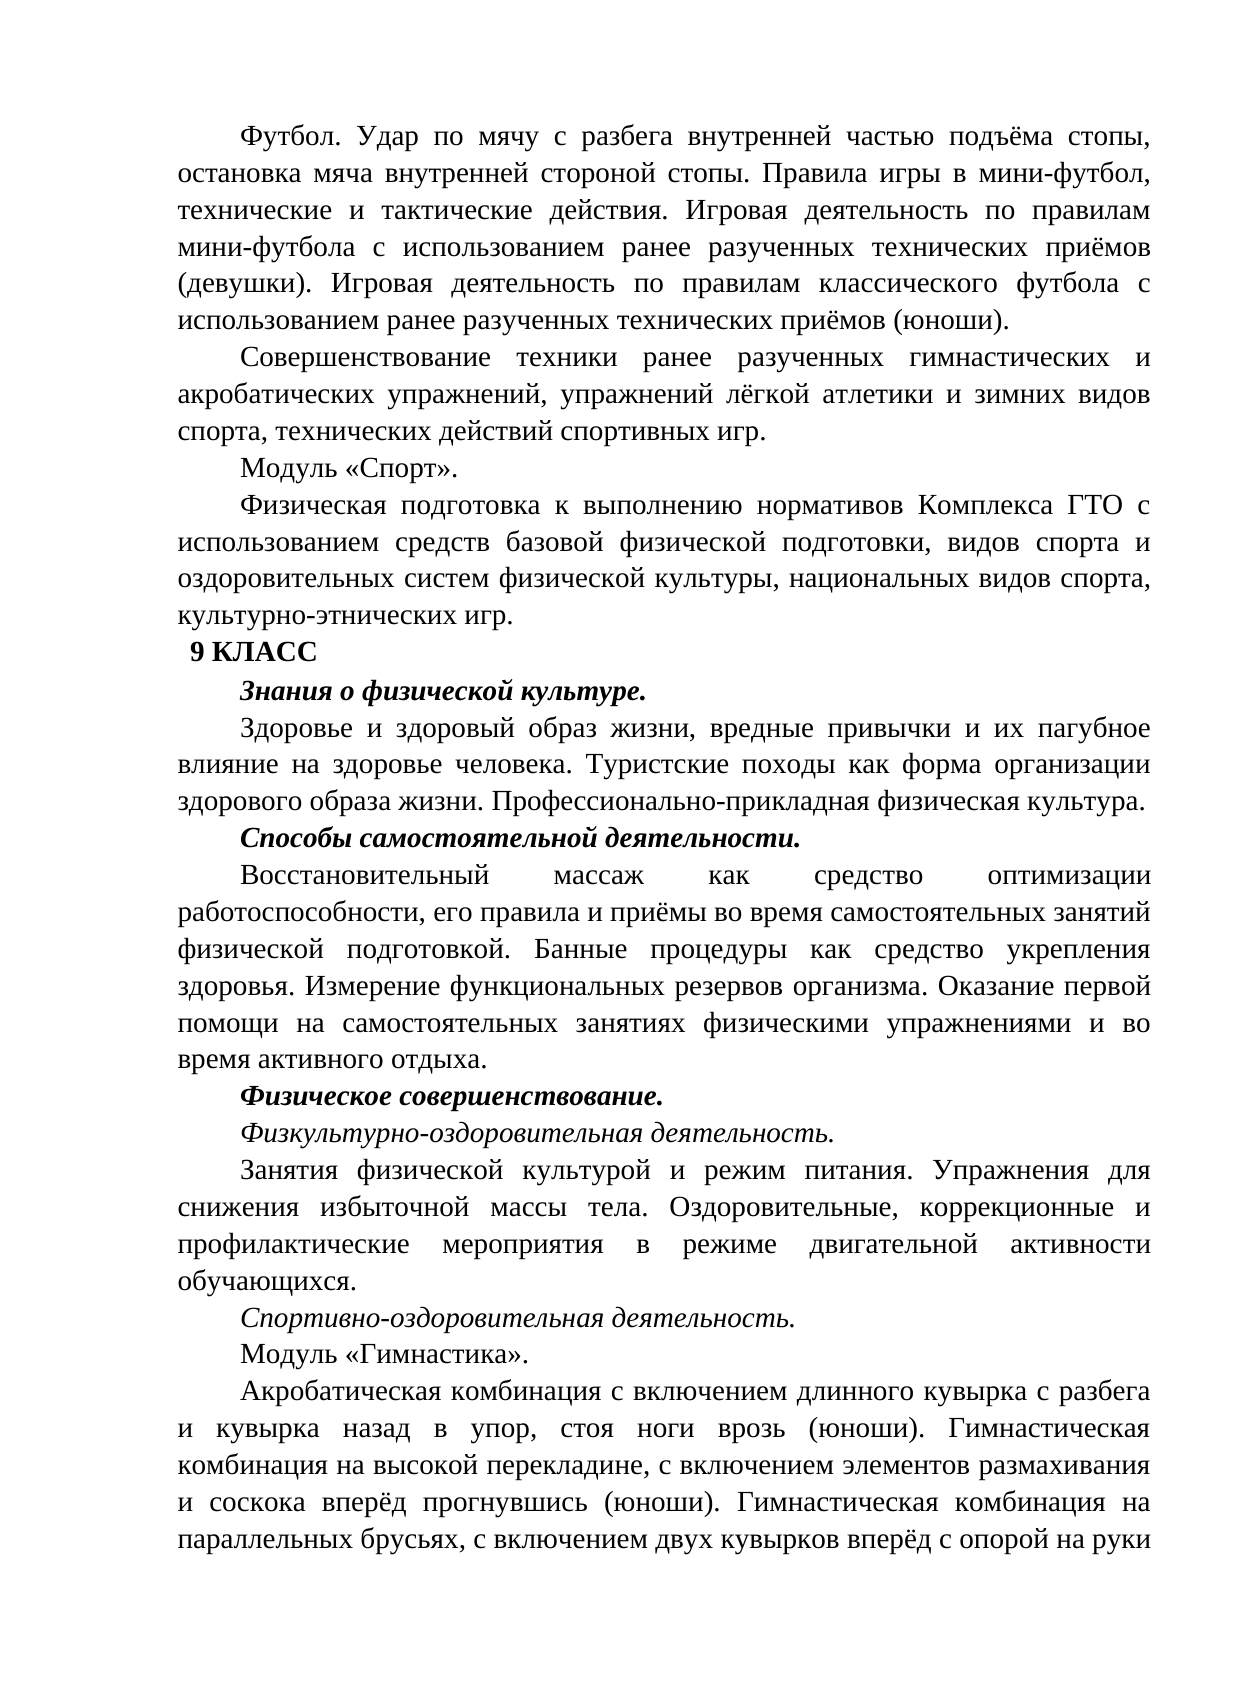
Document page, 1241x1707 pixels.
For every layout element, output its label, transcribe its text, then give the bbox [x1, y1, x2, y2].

text Знания о физической культуре. [177, 673, 1152, 706]
text Занятия физической культурой и режим питания. Упражнения для снижения избыточной массы тела. Оздоровительные, коррекционные и профилактические мероприятия в режиме двигательной активности обучающихся. [177, 1152, 1152, 1296]
text Футбол. Удар по мячу с разбега внутренней частью подъёма стопы, остановка мяча внутренней стороной стопы. Правила игры в мини-футбол, технические и тактические действия. Игровая деятельность по правилам мини-футбола с использованием ранее разученных технических приёмов (девушки). Игровая деятельность по правилам классического футбола с использованием ранее разученных технических приёмов (юноши). [177, 118, 1152, 336]
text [177, 1373, 1152, 1554]
text Восстановительный массаж как средство оптимизации работоспособности, его правила и приёмы во время самостоятельных занятий физической подготовкой. Банные процедуры как средство укрепления здоровья. Измерение функциональных резервов организма. Оказание первой помощи на самостоятельных занятиях физическими упражнениями и во время активного отдыха. [177, 857, 1152, 1075]
text Модуль «Спорт». [177, 450, 1152, 483]
text Физическое совершенствование. [177, 1078, 1152, 1112]
text 9 КЛАСС [190, 634, 1152, 668]
text Способы самостоятельной деятельности. [177, 820, 1152, 854]
text Модуль «Гимнастика». [177, 1337, 1152, 1370]
text Совершенствование техники ранее разученных гимнастических и акробатических упражнений, упражнений лёгкой атлетики и зимних видов спорта, технических действий спортивных игр. [177, 339, 1152, 447]
text Здоровье и здоровый образ жизни, вредные привычки и их пагубное влияние на здоровье человека. Туристские походы как форма организации здорового образа жизни. Профессионально-прикладная физическая культура. [177, 710, 1152, 817]
text Физкультурно-оздоровительная деятельность. [177, 1115, 1152, 1149]
text Физическая подготовка к выполнению нормативов Комплекса ГТО с использованием средств базовой физической подготовки, видов спорта и оздоровительных систем физической культуры, национальных видов спорта, культурно-этнических игр. [177, 487, 1152, 631]
text Спортивно-оздоровительная деятельность. [177, 1300, 1152, 1333]
